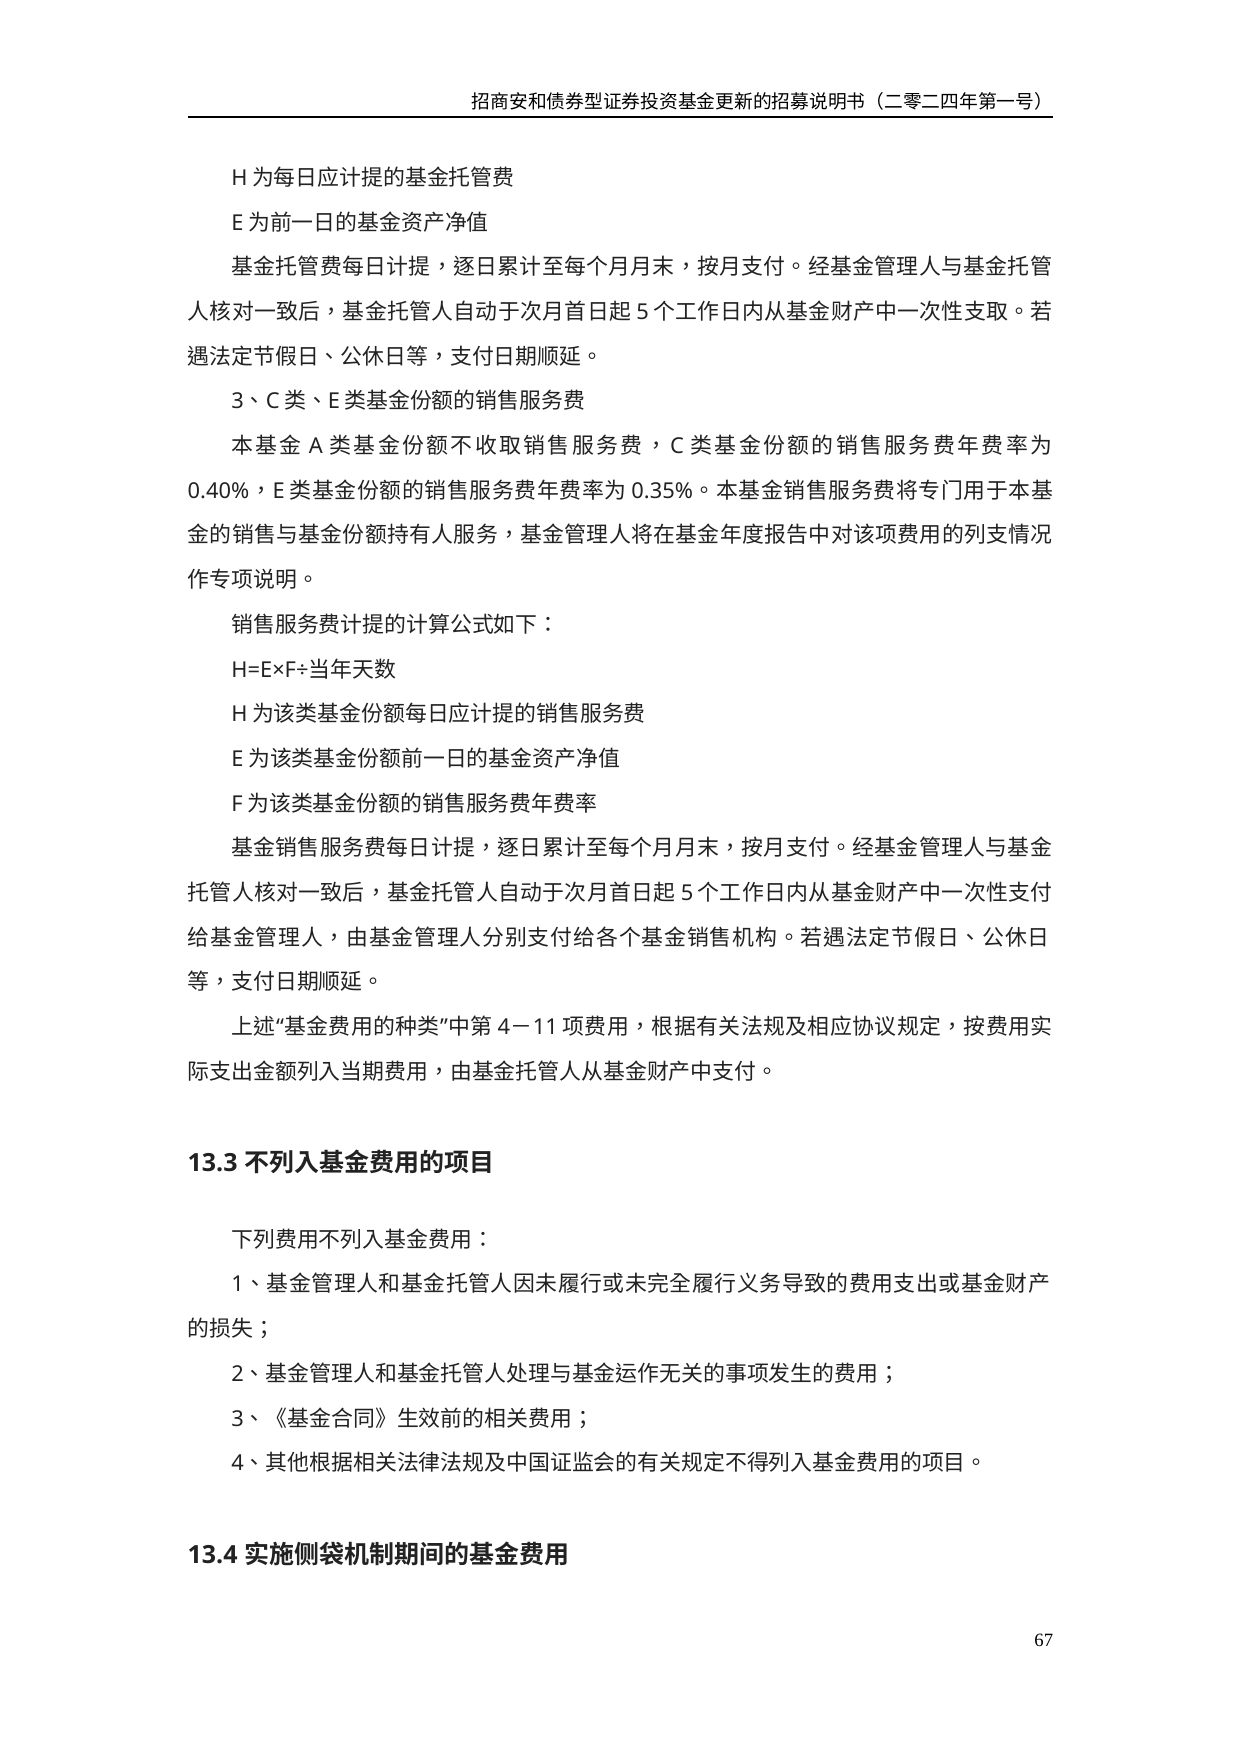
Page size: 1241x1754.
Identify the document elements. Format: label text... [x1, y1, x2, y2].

text 销售服务费计提的计算公式如下： [187, 609, 1053, 639]
text 基金托管费每日计提，逐日累计至每个月月末，按月支付。经基金管理人与基金托管人核对一致后，基金托管人自动于次月首日起5个工作日内从基金财产中一次性支取。若遇法定节假日、公休日等，支付日期顺延。 [187, 251, 1053, 371]
text 13.4 实施侧袋机制期间的基金费用 [187, 1521, 1053, 1586]
text 3、《基金合同》生效前的相关费用； [187, 1402, 1053, 1432]
text 1、基金管理人和基金托管人因未履行或未完全履行义务导致的费用支出或基金财产的损失； [187, 1268, 1053, 1343]
text E为前一日的基金资产净值 [187, 207, 1053, 236]
text 本基金A类基金份额不收取销售服务费，C类基金份额的销售服务费年费率为0.40%，E类基金份额的销售服务费年费率为0.35%。本基金销售服务费将专门用于本基金的销售与基金份额持有人服务，基金管理人将在基金年度报告中对该项费用的列支情况作专项说明。 [187, 430, 1053, 594]
text 基金销售服务费每日计提，逐日累计至每个月月末，按月支付。经基金管理人与基金托管人核对一致后，基金托管人自动于次月首日起5个工作日内从基金财产中一次性支付给基金管理人，由基金管理人分别支付给各个基金销售机构。若遇法定节假日、公休日等，支付日期顺延。 [187, 832, 1053, 996]
text 下列费用不列入基金费用： [187, 1224, 1053, 1253]
text H=E×F÷当年天数 [187, 653, 1053, 683]
text 上述“基金费用的种类”中第4－11项费用，根据有关法规及相应协议规定，按费用实际支出金额列入当期费用，由基金托管人从基金财产中支付。 [187, 1011, 1053, 1086]
text 3、C类、E类基金份额的销售服务费 [187, 385, 1053, 415]
text E为该类基金份额前一日的基金资产净值 [187, 743, 1053, 773]
text 4、其他根据相关法律法规及中国证监会的有关规定不得列入基金费用的项目。 [187, 1447, 1053, 1477]
text H为每日应计提的基金托管费 [187, 162, 1053, 192]
text 2、基金管理人和基金托管人处理与基金运作无关的事项发生的费用； [187, 1358, 1053, 1388]
text H为该类基金份额每日应计提的销售服务费 [187, 698, 1053, 728]
text F为该类基金份额的销售服务费年费率 [187, 788, 1053, 817]
text 13.3 不列入基金费用的项目 [187, 1129, 1053, 1194]
